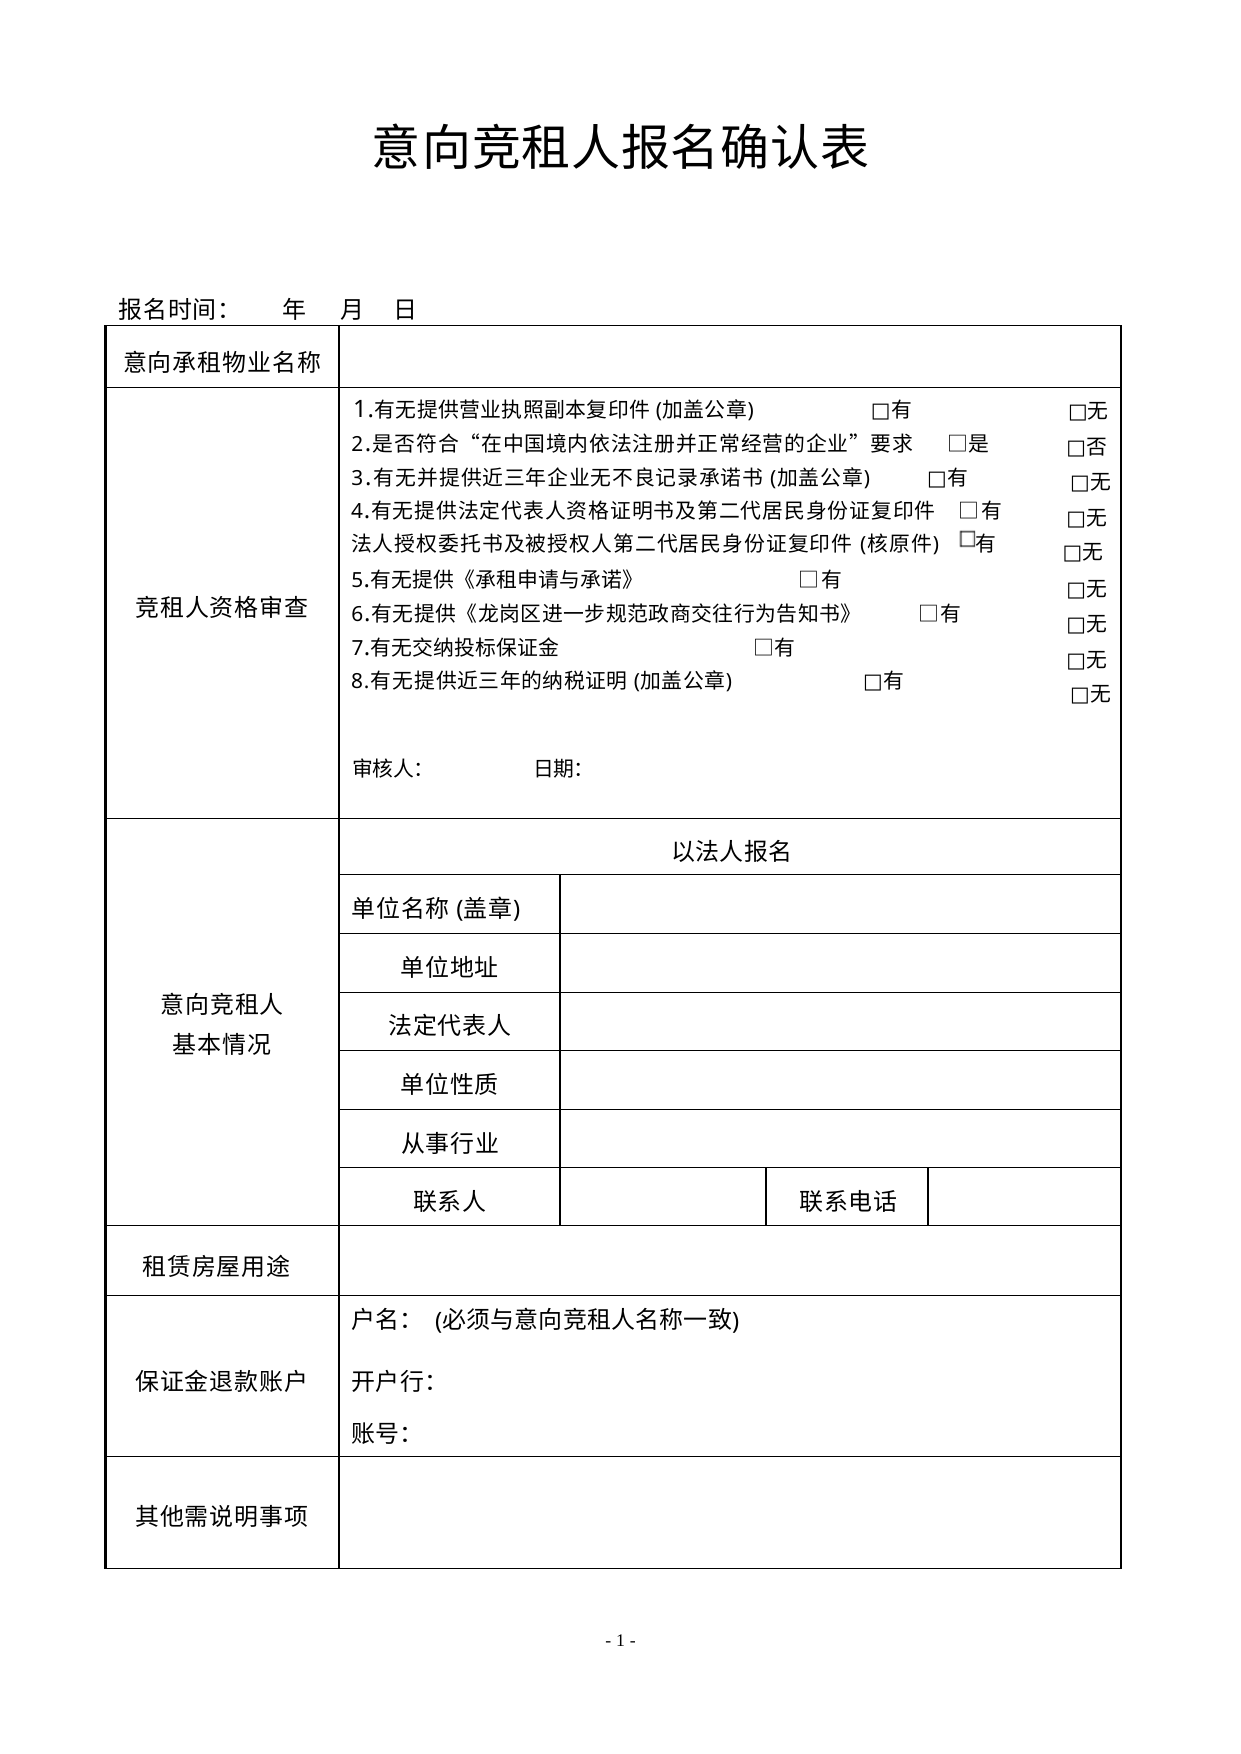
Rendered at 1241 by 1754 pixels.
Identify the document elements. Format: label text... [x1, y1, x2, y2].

table_cell [561, 875, 1120, 933]
table_cell 联系人 [340, 1168, 559, 1225]
table_cell 其他需说明事项 [107, 1457, 338, 1568]
text 意向竞租人报名确认表 [372, 115, 1124, 179]
table_cell □无 □否 □无 □无 □无 □无 □无 □无 □无 [1046, 388, 1120, 817]
table_cell [340, 1226, 1120, 1295]
table_cell [561, 934, 1120, 991]
table_cell 户名： (必须与意向竞租人名称一致) 开户行： 账号： [340, 1296, 1120, 1456]
table_cell [561, 1110, 1120, 1167]
picture [959, 528, 976, 552]
table_cell 1.有无提供营业执照副本复印件 (加盖公章) □有 2.是否符合“在中国境内依法注册并正常经营的企业”要求 □是 3.有无并提供近三年企业无不良记录承诺书 (加盖公章) □有 4.有无提供法定代表人资格证明书及第二代居民身份证复印件 □有 法人授权委托书及被授权人第二代居民身份证复印件 (核原件) 有 5.有无提供《承租申请与承诺》 □有 6.有无提供《龙岗区进一步规范政商交往行为告知书》 □有 7.有无交纳投标保证金 □有 8.有无提供近三年的纳税证明 (加盖公章) □有 审核人： 日期： [340, 388, 1046, 817]
table_cell [561, 1051, 1120, 1108]
table_cell 单位地址 [340, 934, 559, 991]
table_cell 竞租人资格审查 [107, 388, 338, 817]
table_header 意向承租物业名称 [107, 326, 338, 387]
table_cell [561, 993, 1120, 1050]
text 报名时间： 年 月 日 [119, 293, 1124, 325]
table_cell 保证金退款账户 [107, 1296, 338, 1456]
table_cell 联系电话 [767, 1168, 927, 1225]
table_cell 以法人报名 [340, 819, 1120, 874]
table_cell 租赁房屋用途 [107, 1226, 338, 1295]
table_cell [561, 1168, 765, 1225]
table_cell 单位名称 (盖章) [340, 875, 559, 933]
table_cell [340, 1457, 1120, 1568]
table_cell [929, 1168, 1120, 1225]
table_cell 意向竞租人 基本情况 [107, 819, 338, 1225]
table_cell 从事行业 [340, 1110, 559, 1167]
table_header [340, 326, 1120, 387]
table_cell 法定代表人 [340, 993, 559, 1050]
table_cell 单位性质 [340, 1051, 559, 1108]
